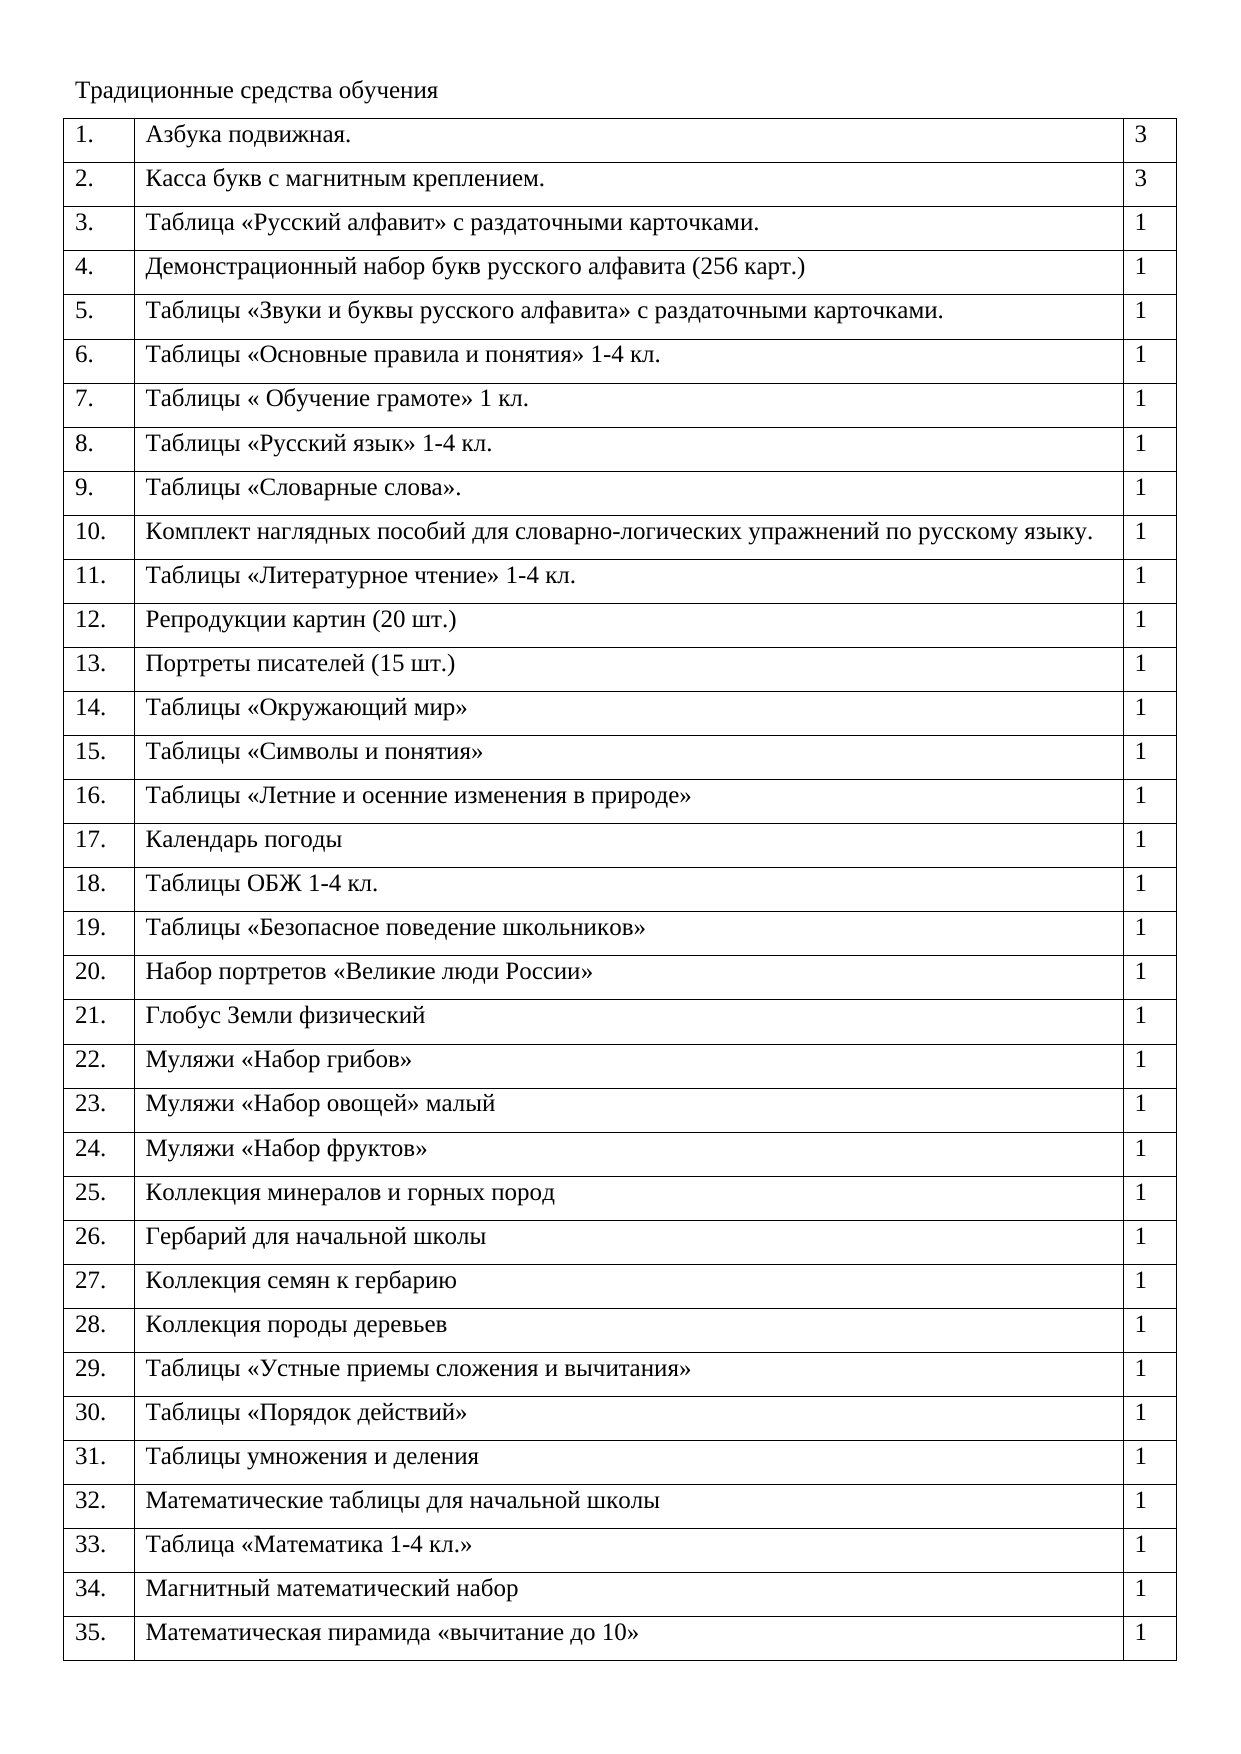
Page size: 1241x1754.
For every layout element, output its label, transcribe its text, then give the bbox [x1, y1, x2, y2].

table_header 3 [1124, 119, 1176, 162]
table_cell 1 [1124, 1397, 1176, 1440]
table_cell Календарь погоды [135, 824, 1123, 867]
table_cell Гербарий для начальной школы [135, 1221, 1123, 1264]
table_cell [64, 824, 134, 867]
table_cell Таблицы «Основные правила и понятия» 1-4 кл. [135, 340, 1123, 382]
table_header Азбука подвижная. [135, 119, 1123, 162]
table_cell 1 [1124, 648, 1176, 691]
table_cell Таблицы « Обучение грамоте» 1 кл. [135, 384, 1123, 427]
table_cell Коллекция семян к гербарию [135, 1265, 1123, 1308]
table_cell 1 [1124, 1309, 1176, 1352]
table_cell 1 [1124, 560, 1176, 603]
table_cell 1 [1124, 1177, 1176, 1220]
table_cell 3 [1124, 163, 1176, 206]
table_cell [64, 384, 134, 427]
table_cell [64, 1265, 134, 1308]
table_cell [64, 1000, 134, 1043]
table_cell 1 [1124, 1441, 1176, 1484]
table_cell [64, 1089, 134, 1132]
table_cell 1 [1124, 1133, 1176, 1176]
table_cell 1 [1124, 604, 1176, 647]
table_cell [64, 648, 134, 691]
table_cell Демонстрационный набор букв русского алфавита (256 карт.) [135, 251, 1123, 294]
table_cell Таблицы «Словарные слова». [135, 472, 1123, 515]
table_cell [64, 472, 134, 515]
table_cell 1 [1124, 956, 1176, 999]
table_cell 1 [1124, 516, 1176, 559]
table_cell Таблицы «Безопасное поведение школьников» [135, 912, 1123, 955]
table_cell 1 [1124, 1045, 1176, 1087]
table_cell [64, 1441, 134, 1484]
table_cell Таблицы «Русский язык» 1-4 кл. [135, 428, 1123, 471]
table_cell [64, 163, 134, 206]
table_header [64, 119, 134, 162]
table_cell Таблицы «Летние и осенние изменения в природе» [135, 780, 1123, 823]
table_cell [64, 1221, 134, 1264]
table_cell [64, 1353, 134, 1396]
table_cell [64, 956, 134, 999]
table_cell [64, 1045, 134, 1087]
table_cell Муляжи «Набор фруктов» [135, 1133, 1123, 1176]
table_cell Набор портретов «Великие люди России» [135, 956, 1123, 999]
table_cell [64, 692, 134, 735]
table_cell [64, 868, 134, 911]
table_cell Таблицы «Литературное чтение» 1-4 кл. [135, 560, 1123, 603]
table_cell [64, 428, 134, 471]
table_cell [64, 340, 134, 382]
table_cell Репродукции картин (20 шт.) [135, 604, 1123, 647]
table_cell 1 [1124, 1529, 1176, 1572]
table_cell 1 [1124, 1353, 1176, 1396]
table_cell 1 [1124, 736, 1176, 779]
table_cell 1 [1124, 1617, 1176, 1660]
table_cell 1 [1124, 384, 1176, 427]
table_cell 1 [1124, 1485, 1176, 1528]
table_cell Магнитный математический набор [135, 1573, 1123, 1616]
table_cell Глобус Земли физический [135, 1000, 1123, 1043]
table_cell [64, 736, 134, 779]
text Традиционные средства обучения [75, 75, 1165, 104]
table_cell Коллекция минералов и горных пород [135, 1177, 1123, 1220]
table_cell 1 [1124, 692, 1176, 735]
table_cell [64, 207, 134, 250]
table_cell [64, 604, 134, 647]
table_cell 1 [1124, 824, 1176, 867]
table_cell 1 [1124, 912, 1176, 955]
table_cell Муляжи «Набор грибов» [135, 1045, 1123, 1087]
table_cell Таблица «Русский алфавит» с раздаточными карточками. [135, 207, 1123, 250]
table_cell Таблицы «Звуки и буквы русского алфавита» с раздаточными карточками. [135, 295, 1123, 338]
table_cell 1 [1124, 251, 1176, 294]
table_cell [64, 1529, 134, 1572]
table_cell Таблицы «Окружающий мир» [135, 692, 1123, 735]
table_cell [64, 912, 134, 955]
table_cell [64, 560, 134, 603]
table_cell 1 [1124, 1573, 1176, 1616]
table_cell Таблицы «Устные приемы сложения и вычитания» [135, 1353, 1123, 1396]
table_cell Муляжи «Набор овощей» малый [135, 1089, 1123, 1132]
table_cell Математическая пирамида «вычитание до 10» [135, 1617, 1123, 1660]
table_cell [64, 1485, 134, 1528]
table_cell Таблицы «Символы и понятия» [135, 736, 1123, 779]
table_cell [64, 295, 134, 338]
table_cell 1 [1124, 1221, 1176, 1264]
table_cell Портреты писателей (15 шт.) [135, 648, 1123, 691]
table_cell [64, 1177, 134, 1220]
table_cell 1 [1124, 207, 1176, 250]
table_cell [64, 1397, 134, 1440]
table_cell 1 [1124, 1089, 1176, 1132]
table_cell [64, 1573, 134, 1616]
table_cell Коллекция породы деревьев [135, 1309, 1123, 1352]
table_cell Математические таблицы для начальной школы [135, 1485, 1123, 1528]
table_cell Таблицы умножения и деления [135, 1441, 1123, 1484]
table_cell Таблицы «Порядок действий» [135, 1397, 1123, 1440]
table_cell [64, 1617, 134, 1660]
table_cell Комплект наглядных пособий для словарно-логических упражнений по русскому языку. [135, 516, 1123, 559]
table_cell 1 [1124, 868, 1176, 911]
table_cell [64, 1133, 134, 1176]
table_cell 1 [1124, 340, 1176, 382]
table_cell [64, 251, 134, 294]
table_cell [64, 780, 134, 823]
table_cell 1 [1124, 1000, 1176, 1043]
table_cell 1 [1124, 472, 1176, 515]
table_cell [64, 1309, 134, 1352]
table_cell Касса букв с магнитным креплением. [135, 163, 1123, 206]
table_cell 1 [1124, 428, 1176, 471]
table_cell 1 [1124, 780, 1176, 823]
table_cell Таблица «Математика 1-4 кл.» [135, 1529, 1123, 1572]
table_cell 1 [1124, 1265, 1176, 1308]
table_cell [64, 516, 134, 559]
table_cell 1 [1124, 295, 1176, 338]
table_cell Таблицы ОБЖ 1-4 кл. [135, 868, 1123, 911]
